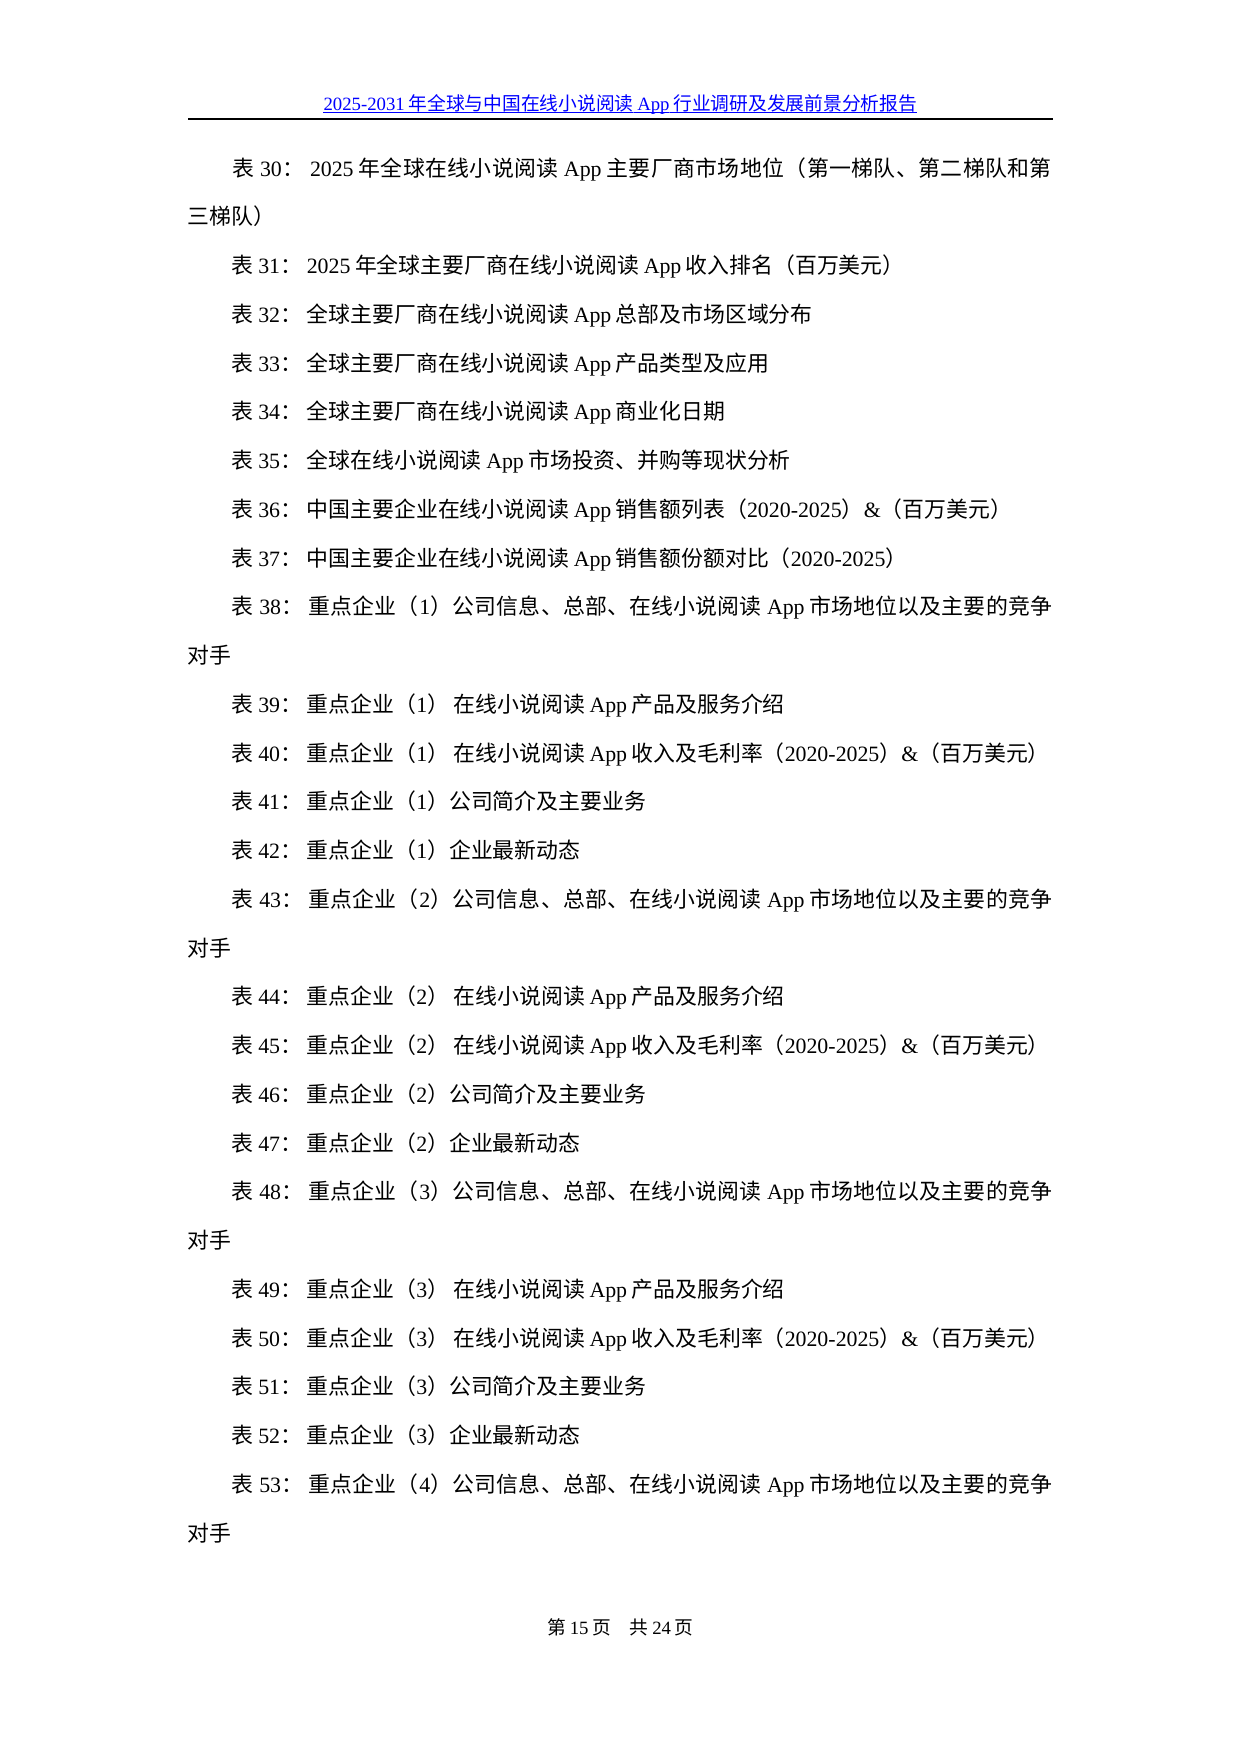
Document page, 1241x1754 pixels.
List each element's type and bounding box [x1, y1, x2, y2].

text [187, 150, 1053, 1548]
